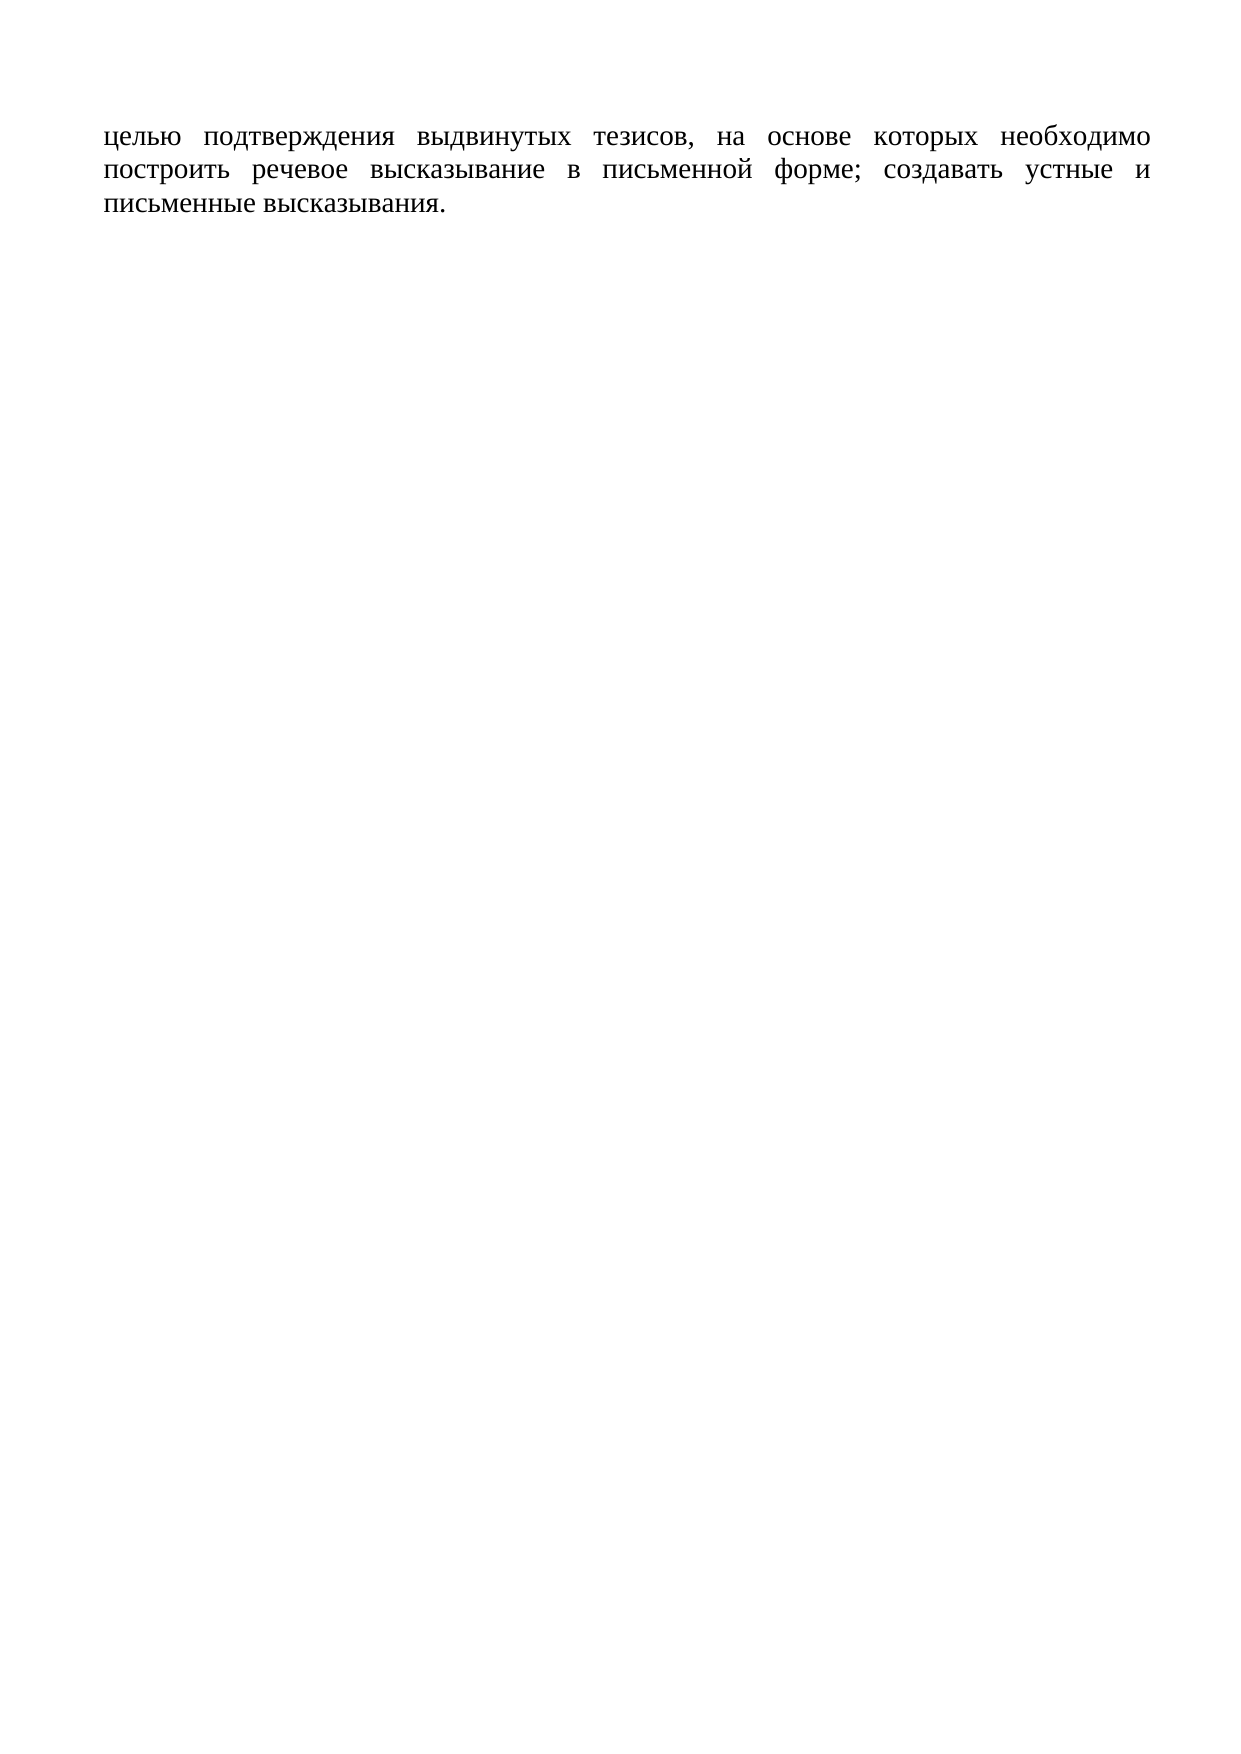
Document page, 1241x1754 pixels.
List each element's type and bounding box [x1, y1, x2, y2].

list [103, 118, 1152, 219]
